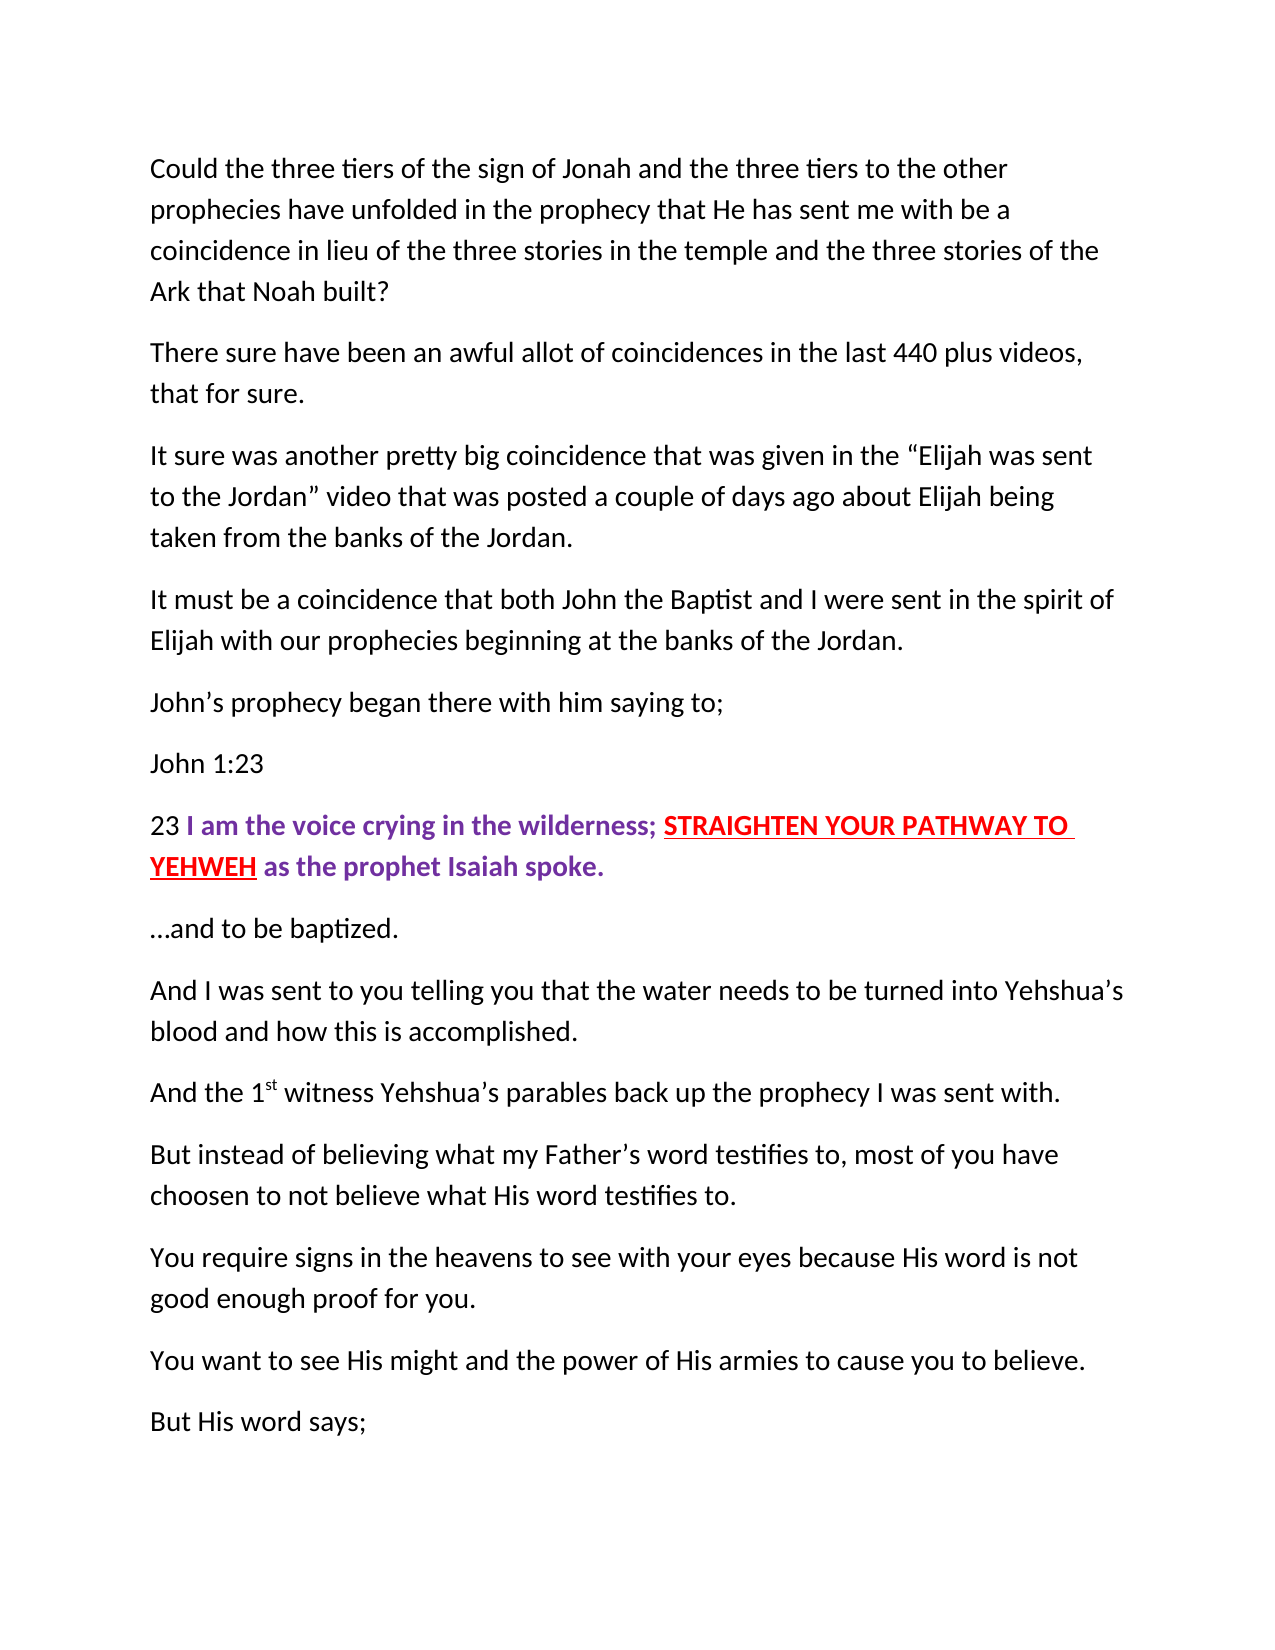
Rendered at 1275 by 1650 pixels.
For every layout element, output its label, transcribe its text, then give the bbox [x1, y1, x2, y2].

text There sure have been an awful allot of coincidences in the last 440 plus videos, that for sure. [150, 334, 1125, 411]
text And the 1st witness Yehshua’s parables back up the prophecy I was sent with. [150, 1074, 1125, 1110]
text John’s prophecy began there with him saying to; [150, 684, 1125, 719]
text But instead of believing what my Father’s word testifies to, most of you have choosen to not believe what His word testifies to. [150, 1136, 1125, 1213]
text But His word says; [150, 1403, 1125, 1439]
text Could the three tiers of the sign of Jonah and the three tiers to the other prophecies have unfolded in the prophecy that He has sent me with be a coincidence in lieu of the three stories in the temple and the three stories of the Ark that Noah built? [150, 150, 1125, 308]
text It sure was another pretty big coincidence that was given in the “Elijah was sent to the Jordan” video that was posted a couple of days ago about Elijah being taken from the banks of the Jordan. [150, 437, 1125, 555]
text You want to see His might and the power of His armies to cause you to believe. [150, 1342, 1125, 1377]
text You require signs in the heavens to see with your eyes because His word is not good enough proof for you. [150, 1239, 1125, 1315]
text 23 I am the voice crying in the wilderness; STRAIGHTEN YOUR PATHWAY TO YEHWEH as the prophet Isaiah spoke. [150, 807, 1125, 884]
text John 1:23 [150, 745, 1125, 781]
text It must be a coincidence that both John the Baptist and I were sent in the spirit of Elijah with our prophecies beginning at the banks of the Jordan. [150, 581, 1125, 657]
text And I was sent to you telling you that the water needs to be turned into Yehshua’s blood and how this is accomplished. [150, 972, 1125, 1048]
text …and to be baptized. [150, 910, 1125, 946]
